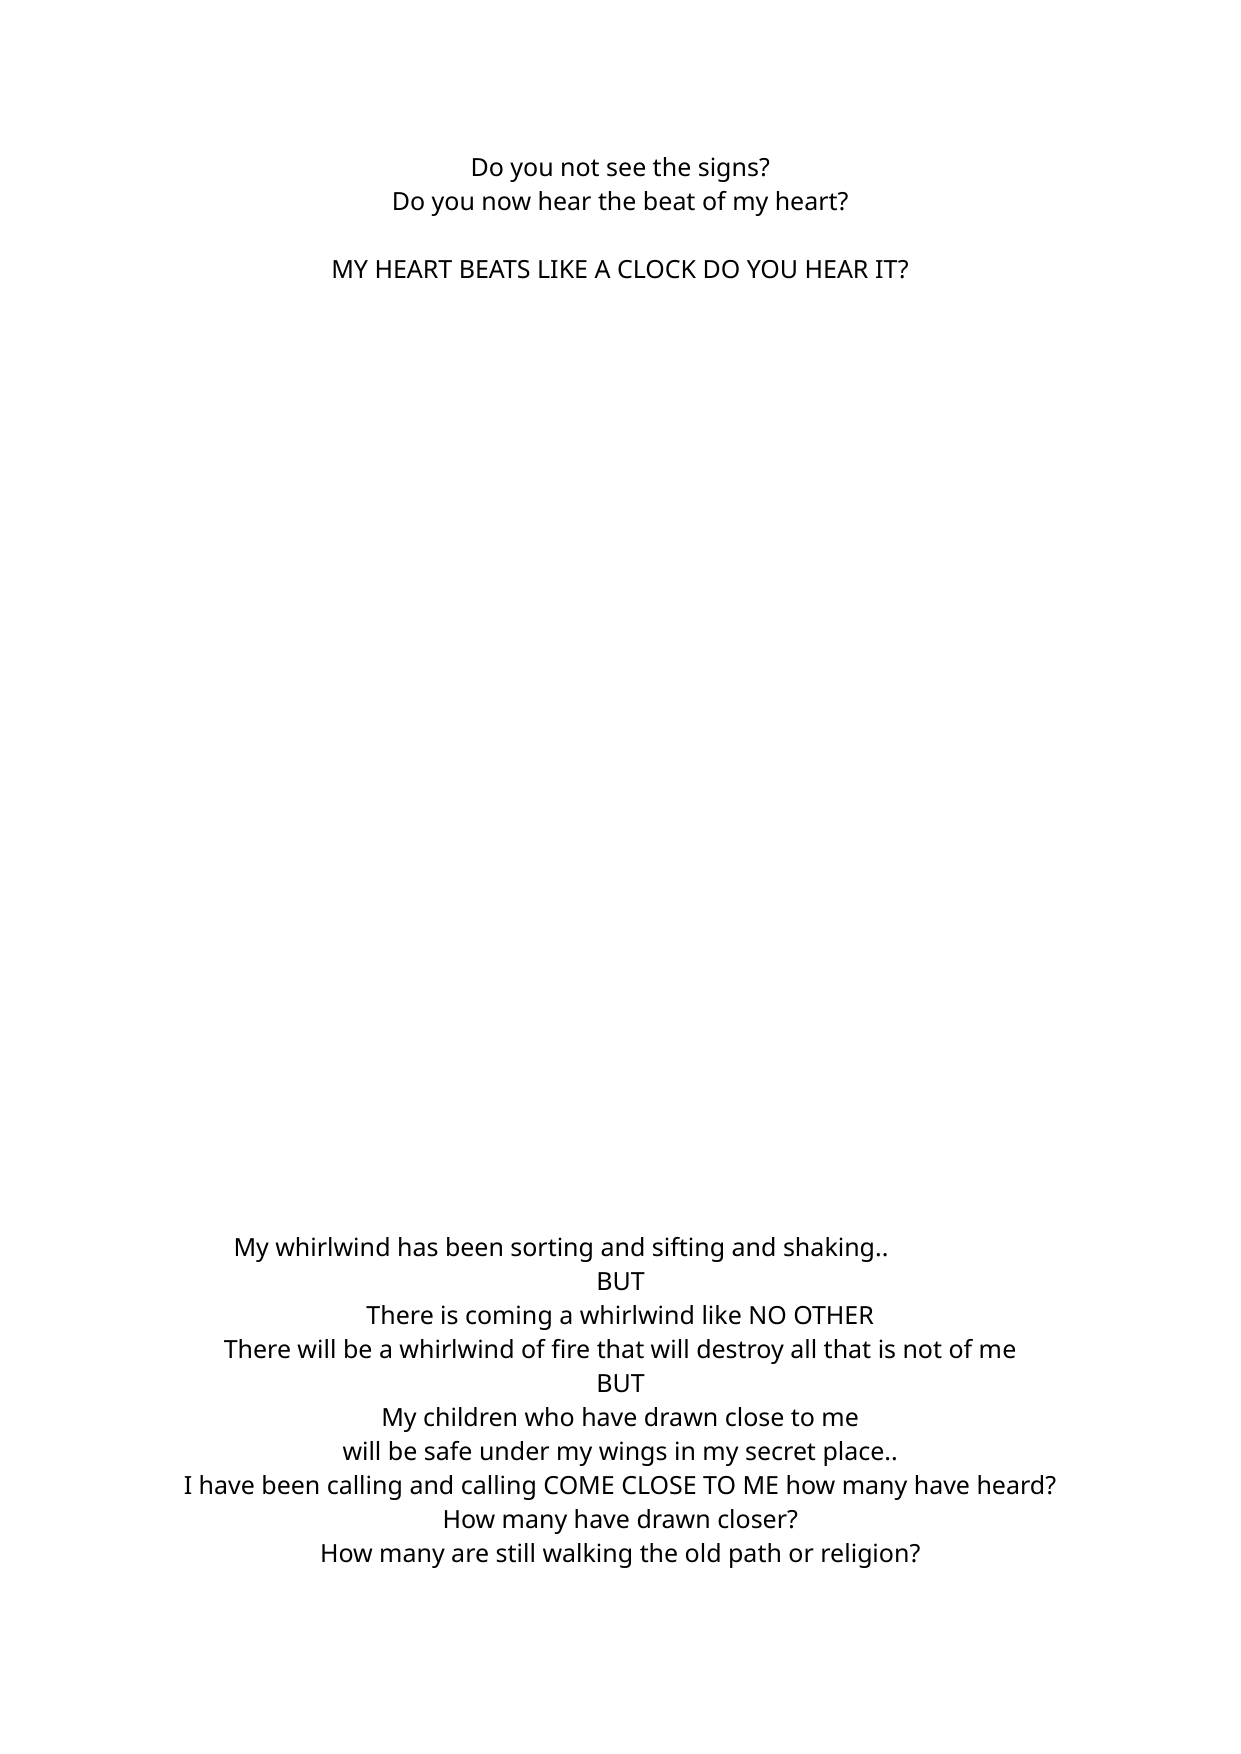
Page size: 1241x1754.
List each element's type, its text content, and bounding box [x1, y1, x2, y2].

text MY HEART BEATS LIKE A CLOCK DO YOU HEAR IT? [150, 252, 1090, 286]
text Do you not see the signs? [150, 150, 1090, 184]
text Do you now hear the beat of my heart? [150, 184, 1090, 218]
text My whirlwind has been sorting and sifting and shaking.. [32, 1229, 1090, 1263]
text I have been calling and calling COME CLOSE TO ME how many have heard? [150, 1468, 1090, 1502]
text My children who have drawn close to me [150, 1400, 1090, 1434]
text BUT [150, 1263, 1090, 1297]
text There will be a whirlwind of fire that will destroy all that is not of me [150, 1332, 1090, 1366]
text How many have drawn closer? [150, 1502, 1090, 1536]
text How many are still walking the old path or religion? [150, 1536, 1090, 1570]
text There is coming a whirlwind like NO OTHER [150, 1297, 1090, 1332]
text will be safe under my wings in my secret place.. [150, 1434, 1090, 1468]
text BUT [150, 1366, 1090, 1400]
